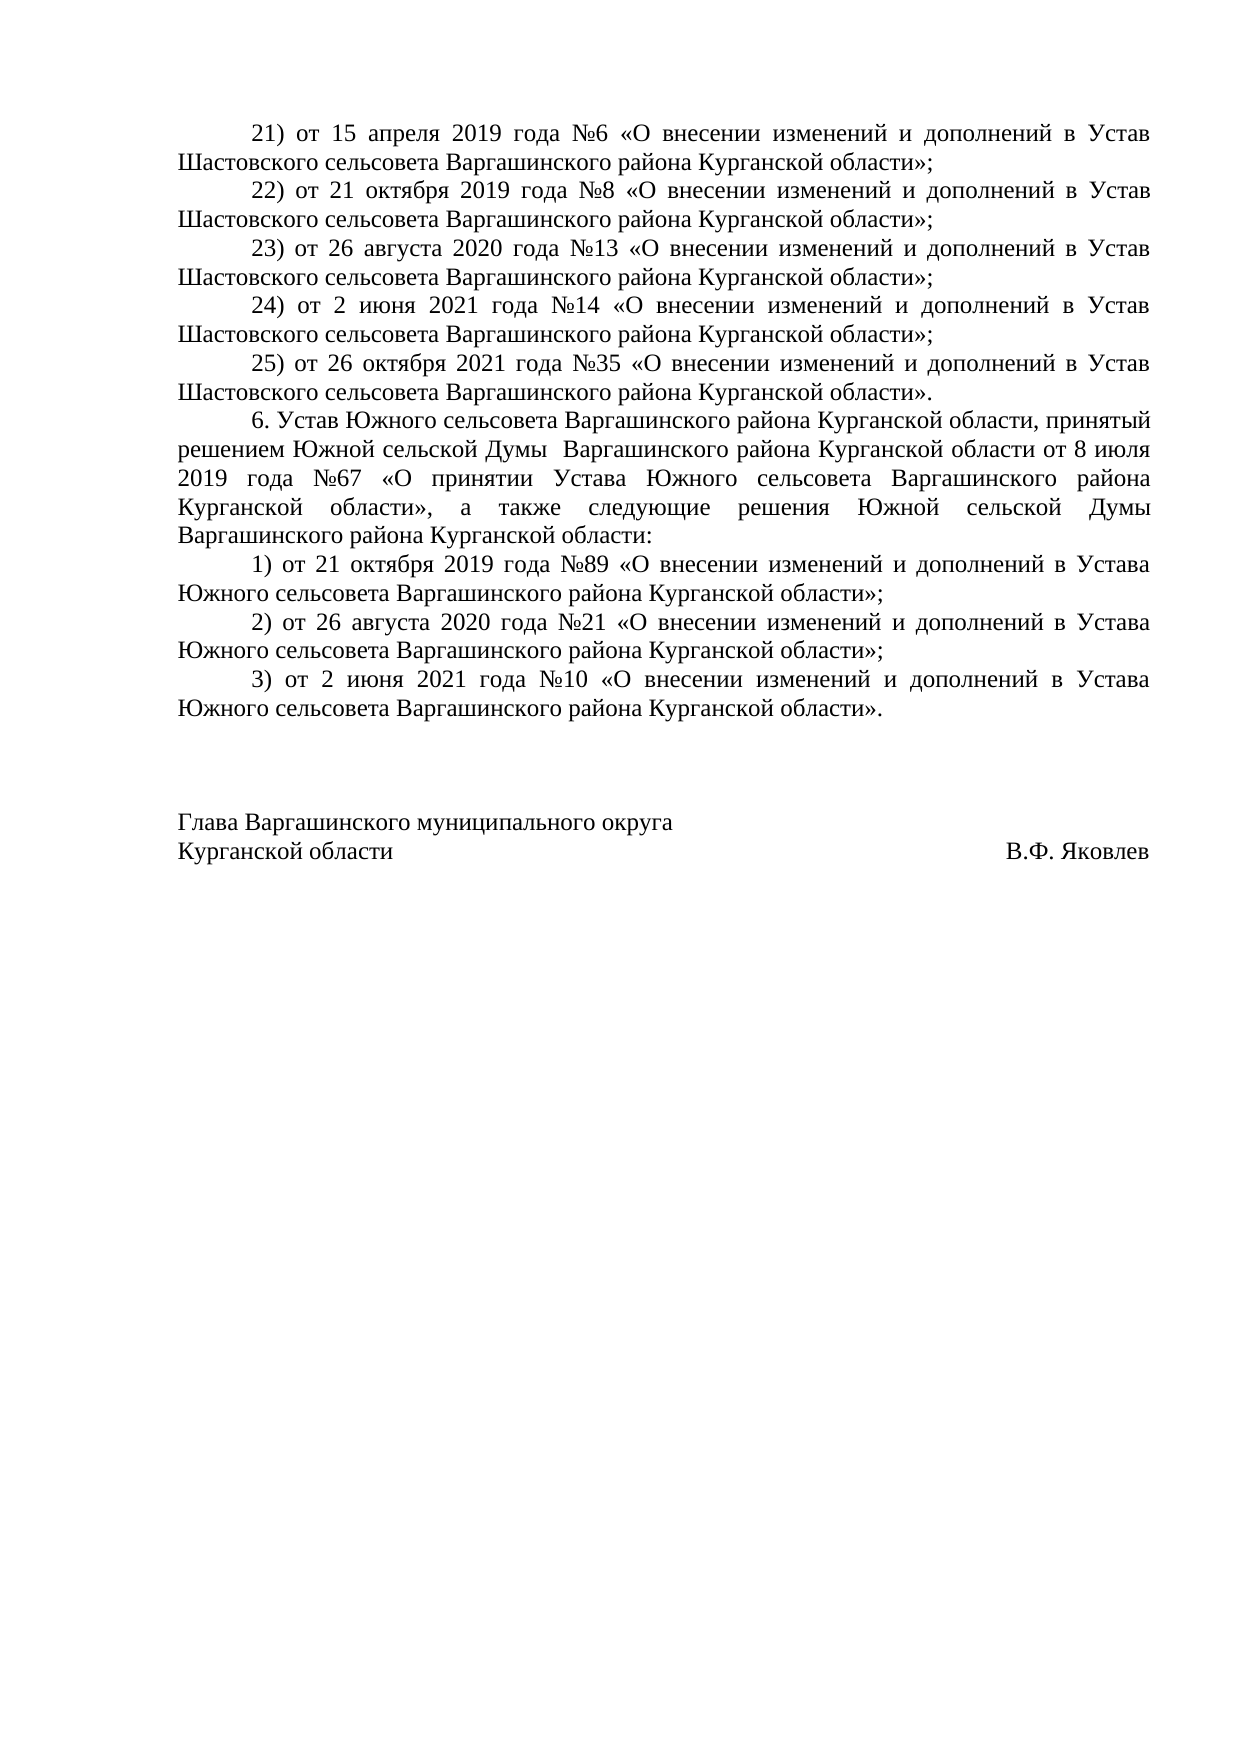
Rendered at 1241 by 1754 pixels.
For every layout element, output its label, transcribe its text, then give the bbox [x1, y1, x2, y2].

text 23) от 26 августа 2020 года №13 «О внесении изменений и дополнений в Устав Шастовского сельсовета Варгашинского района Курганской области»; [177, 233, 1152, 291]
text 21) от 15 апреля 2019 года №6 «О внесении изменений и дополнений в Устав Шастовского сельсовета Варгашинского района Курганской области»; [177, 118, 1152, 176]
text 3) от 2 июня 2021 года №10 «О внесении изменений и дополнений в Устава Южного сельсовета Варгашинского района Курганской области». [177, 664, 1152, 722]
text 25) от 26 октября 2021 года №35 «О внесении изменений и дополнений в Устав Шастовского сельсовета Варгашинского района Курганской области». [177, 348, 1152, 406]
text Глава Варгашинского муниципального округа [177, 807, 1152, 836]
text 22) от 21 октября 2019 года №8 «О внесении изменений и дополнений в Устав Шастовского сельсовета Варгашинского района Курганской области»; [177, 176, 1152, 233]
text 2) от 26 августа 2020 года №21 «О внесении изменений и дополнений в Устава Южного сельсовета Варгашинского района Курганской области»; [177, 607, 1152, 664]
text 1) от 21 октября 2019 года №89 «О внесении изменений и дополнений в Устава Южного сельсовета Варгашинского района Курганской области»; [177, 549, 1152, 607]
text Курганской области В.Ф. Яковлев [177, 836, 1152, 865]
text 24) от 2 июня 2021 года №14 «О внесении изменений и дополнений в Устав Шастовского сельсовета Варгашинского района Курганской области»; [177, 291, 1152, 348]
text 6. Устав Южного сельсовета Варгашинского района Курганской области, принятый решением Южной сельской Думы Варгашинского района Курганской области от 8 июля 2019 года №67 «О принятии Устава Южного сельсовета Варгашинского района Курганской области», а также следующие решения Южной сельской Думы Варгашинского района Курганской области: [177, 406, 1152, 549]
